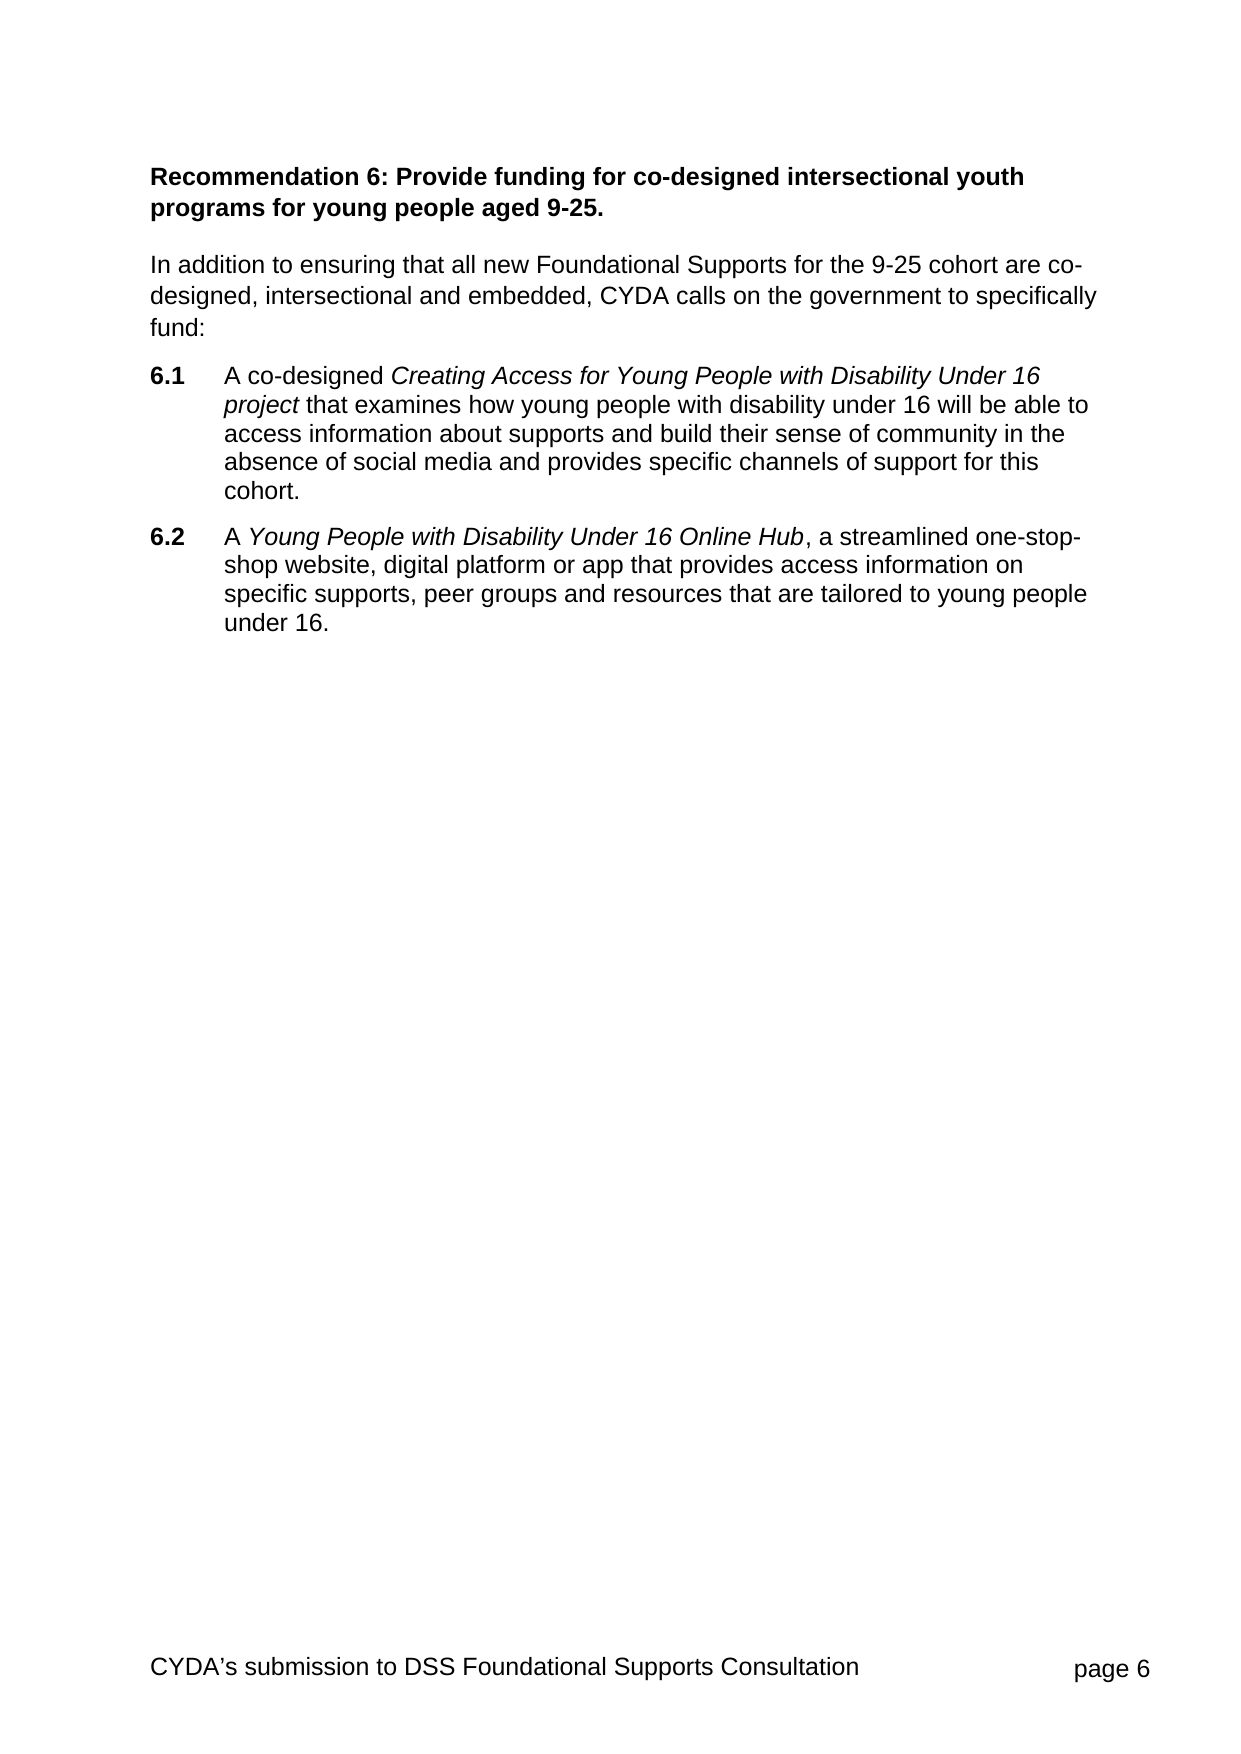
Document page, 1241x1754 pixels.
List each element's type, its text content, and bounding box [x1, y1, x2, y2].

list 6.2 A Young People with Disability Under 16 Online Hub, a streamlined one-stop-shop website, digital platform or app that provides access information on specific supports, peer groups and resources that are tailored to young people under 16. [150, 522, 1110, 637]
text In addition to ensuring that all new Foundational Supports for the 9-25 cohort are co-designed, intersectional and embedded, CYDA calls on the government to specifically fund: [150, 250, 1110, 342]
list 6.1 A co-designed Creating Access for Young People with Disability Under 16 project that examines how young people with disability under 16 will be able to access information about supports and build their sense of community in the absence of social media and provides specific channels of support for this cohort. [150, 361, 1110, 505]
text Recommendation 6: Provide funding for co-designed intersectional youth programs for young people aged 9-25. [150, 162, 1110, 222]
